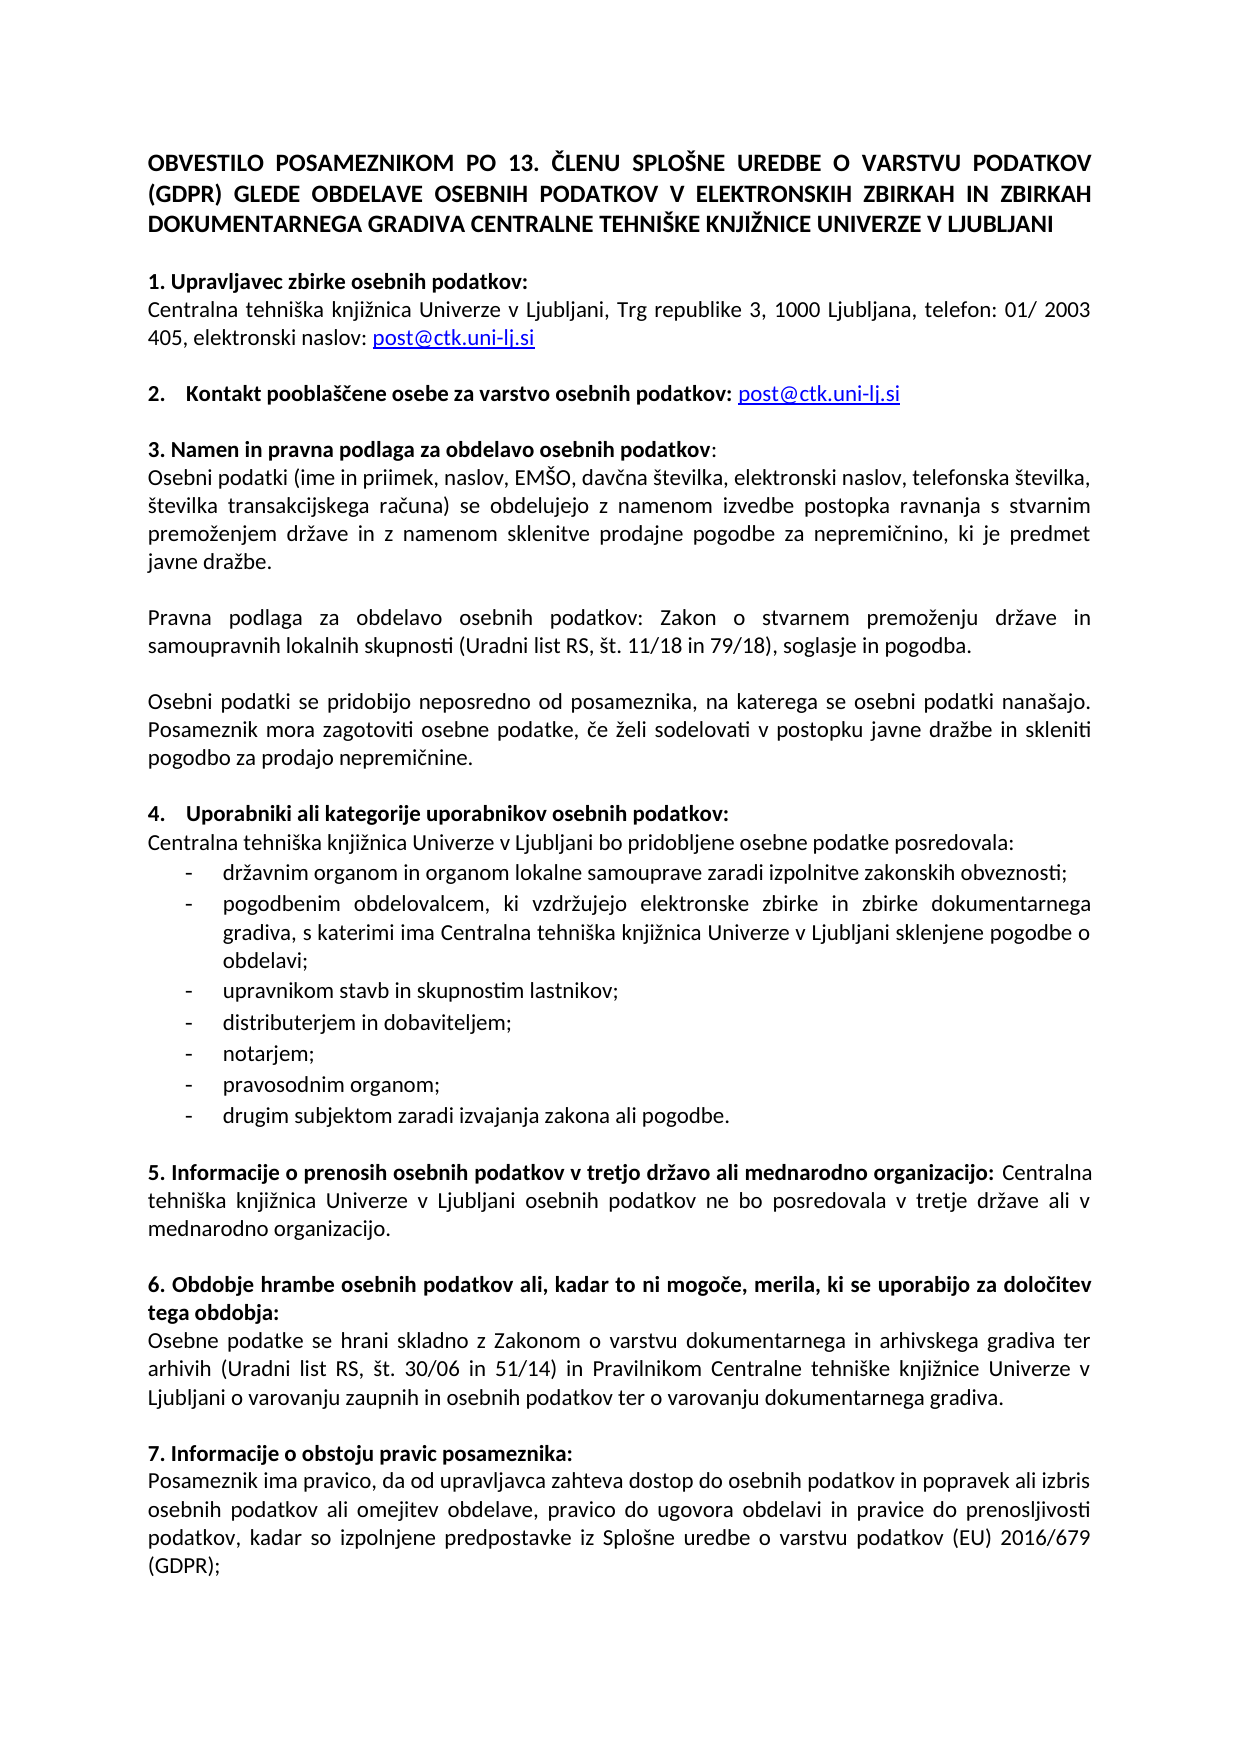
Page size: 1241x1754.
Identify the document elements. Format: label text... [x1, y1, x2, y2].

list pravosodnim organom; [185, 1068, 1093, 1099]
text 2. Kontakt pooblaščene osebe za varstvo osebnih podatkov: post@ctk.uni-lj.si [148, 379, 1093, 407]
text 6. Obdobje hrambe osebnih podatkov ali, kadar to ni mogoče, merila, ki se uporabijo za določitev tega obdobja: [148, 1271, 1093, 1327]
text Osebni podatki se pridobijo neposredno od posameznika, na katerega se osebni podatki nanašajo. Posameznik mora zagotoviti osebne podatke, če želi sodelovati v postopku javne dražbe in skleniti pogodbo za prodajo nepremičnine. [148, 687, 1093, 772]
text 5. Informacije o prenosih osebnih podatkov v tretjo državo ali mednarodno organizacijo: Centralna tehniška knjižnica Univerze v Ljubljani osebnih podatkov ne bo posredovala v tretje države ali v mednarodno organizacijo. [148, 1158, 1093, 1242]
list notarjem; [185, 1037, 1093, 1068]
list pogodbenim obdelovalcem, ki vzdržujejo elektronske zbirke in zbirke dokumentarnega gradiva, s katerimi ima Centralna tehniška knjižnica Univerze v Ljubljani sklenjene pogodbe o obdelavi; [185, 887, 1093, 974]
list državnim organom in organom lokalne samouprave zaradi izpolnitve zakonskih obveznosti; [185, 856, 1093, 887]
text 1. Upravljavec zbirke osebnih podatkov: [148, 267, 1093, 295]
text 4. Uporabniki ali kategorije uporabnikov osebnih podatkov: [148, 799, 1093, 828]
text Osebne podatke se hrani skladno z Zakonom o varstvu dokumentarnega in arhivskega gradiva ter arhivih (Uradni list RS, št. 30/06 in 51/14) in Pravilnikom Centralne tehniške knjižnice Univerze v Ljubljani o varovanju zaupnih in osebnih podatkov ter o varovanju dokumentarnega gradiva. [148, 1327, 1093, 1411]
text 3. Namen in pravna podlaga za obdelavo osebnih podatkov: [148, 435, 1093, 463]
list drugim subjektom zaradi izvajanja zakona ali pogodbe. [185, 1099, 1093, 1130]
list distributerjem in dobaviteljem; [185, 1005, 1093, 1037]
text Centralna tehniška knjižnica Univerze v Ljubljani, Trg republike 3, 1000 Ljubljana, telefon: 01/ 2003 405, elektronski naslov: post@ctk.uni-lj.si [148, 295, 1093, 351]
text Osebni podatki (ime in priimek, naslov, EMŠO, davčna številka, elektronski naslov, telefonska številka, številka transakcijskega računa) se obdelujejo z namenom izvedbe postopka ravnanja s stvarnim premoženjem države in z namenom sklenitve prodajne pogodbe za nepremičnino, ki je predmet javne dražbe. [148, 463, 1093, 575]
text Posameznik ima pravico, da od upravljavca zahteva dostop do osebnih podatkov in popravek ali izbris osebnih podatkov ali omejitev obdelave, pravico do ugovora obdelavi in pravice do prenosljivosti podatkov, kadar so izpolnjene predpostavke iz Splošne uredbe o varstvu podatkov (EU) 2016/679 (GDPR); [148, 1467, 1093, 1579]
text OBVESTILO POSAMEZNIKOM PO 13. ČLENU SPLOŠNE UREDBE O VARSTVU PODATKOV (GDPR) GLEDE OBDELAVE OSEBNIH PODATKOV V ELEKTRONSKIH ZBIRKAH IN ZBIRKAH DOKUMENTARNEGA GRADIVA CENTRALNE TEHNIŠKE KNJIŽNICE UNIVERZE V LJUBLJANI [148, 148, 1093, 239]
list upravnikom stavb in skupnostim lastnikov; [185, 974, 1093, 1005]
text 7. Informacije o obstoju pravic posameznika: [148, 1439, 1093, 1467]
text Pravna podlaga za obdelavo osebnih podatkov: Zakon o stvarnem premoženju države in samoupravnih lokalnih skupnosti (Uradni list RS, št. 11/18 in 79/18), soglasje in pogodba. [148, 603, 1093, 659]
text Centralna tehniška knjižnica Univerze v Ljubljani bo pridobljene osebne podatke posredovala: [148, 828, 1093, 856]
